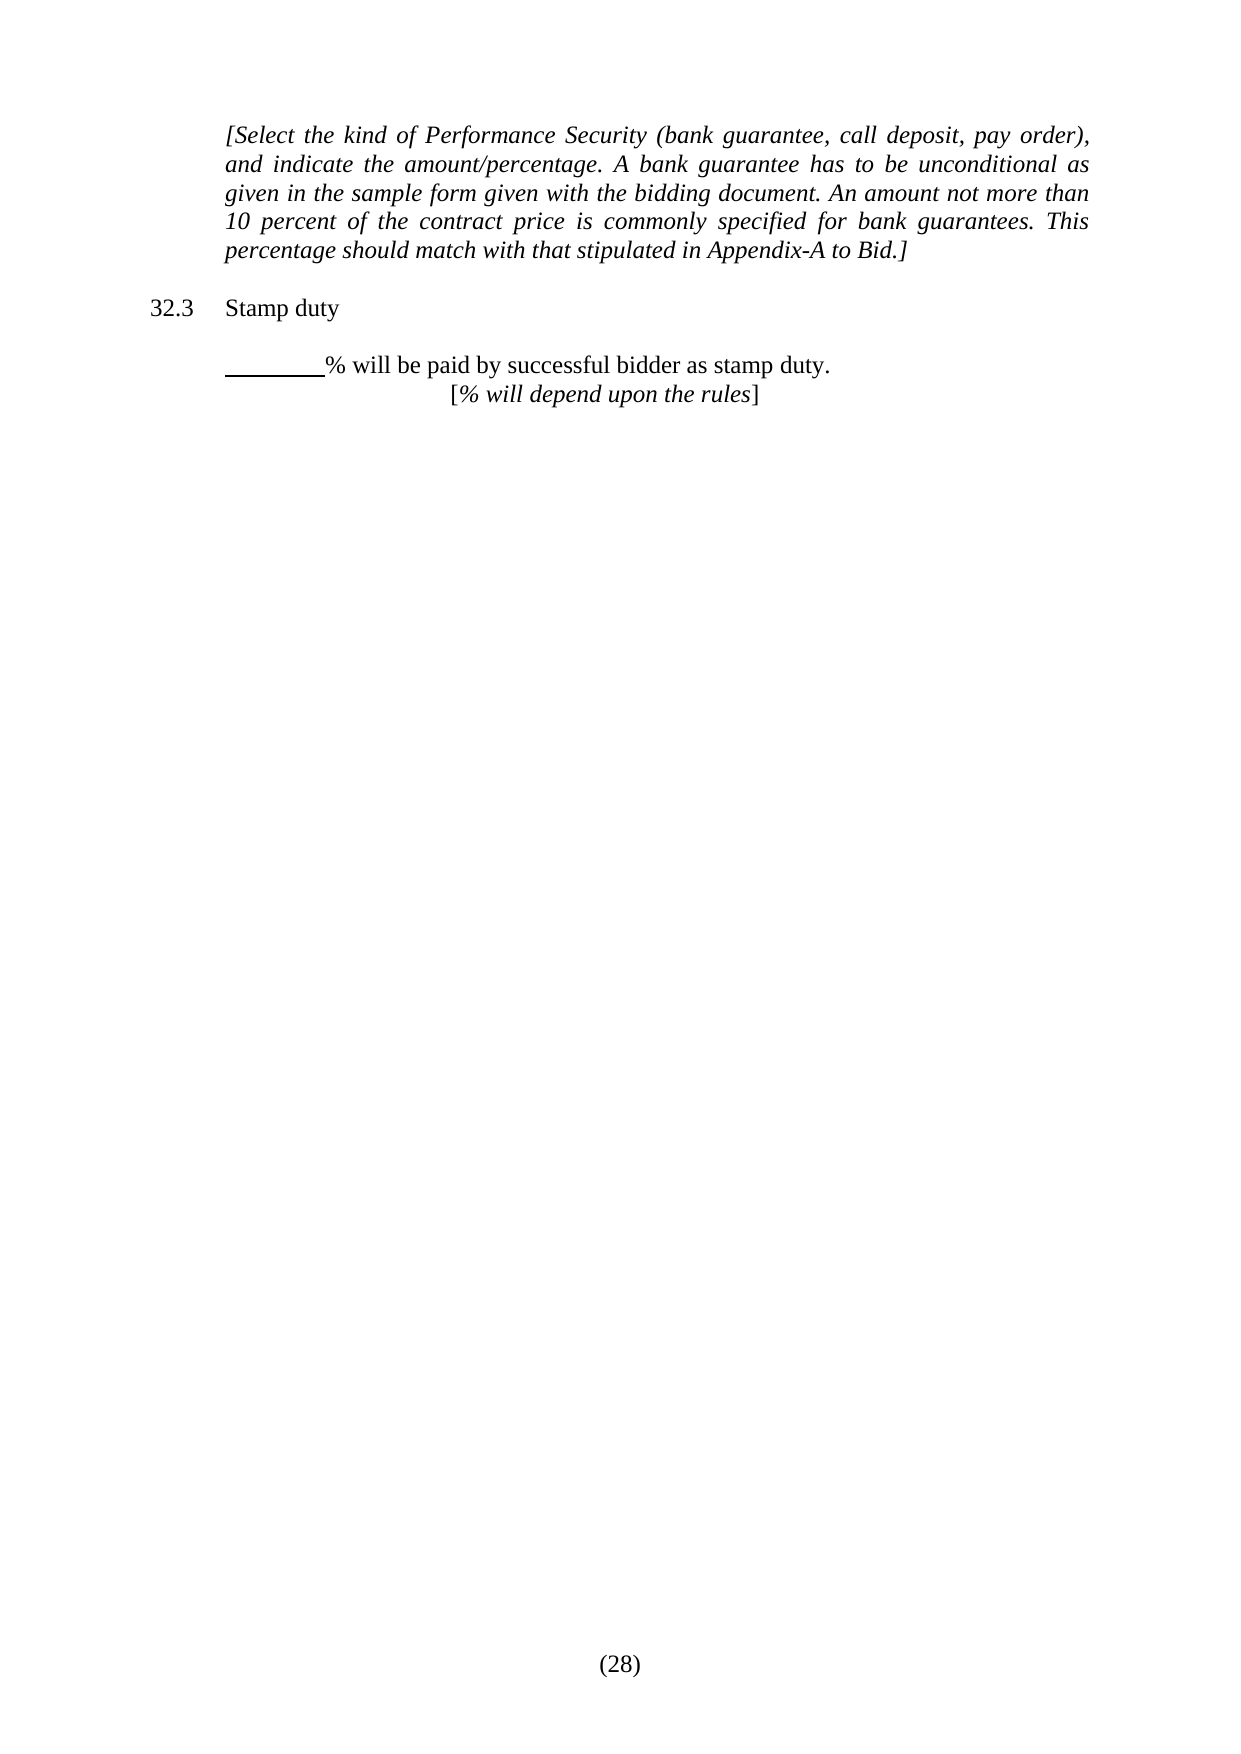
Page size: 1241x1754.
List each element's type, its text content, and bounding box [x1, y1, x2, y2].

text 32.3 Stamp duty [150, 293, 1226, 322]
text [% will depend upon the rules] [450, 379, 1226, 408]
text % will be paid by successful bidder as stamp duty. [225, 350, 1226, 379]
text [Select the kind of Performance Security (bank guarantee, call deposit, pay order), and indicate the amount/percentage. A bank guarantee has to be unconditional as given in the sample form given with the bidding document. An amount not more than 10 percent of the contract price is commonly specified for bank guarantees. This percentage should match with that stipulated in Appendix-A to Bid.] [225, 120, 1091, 264]
